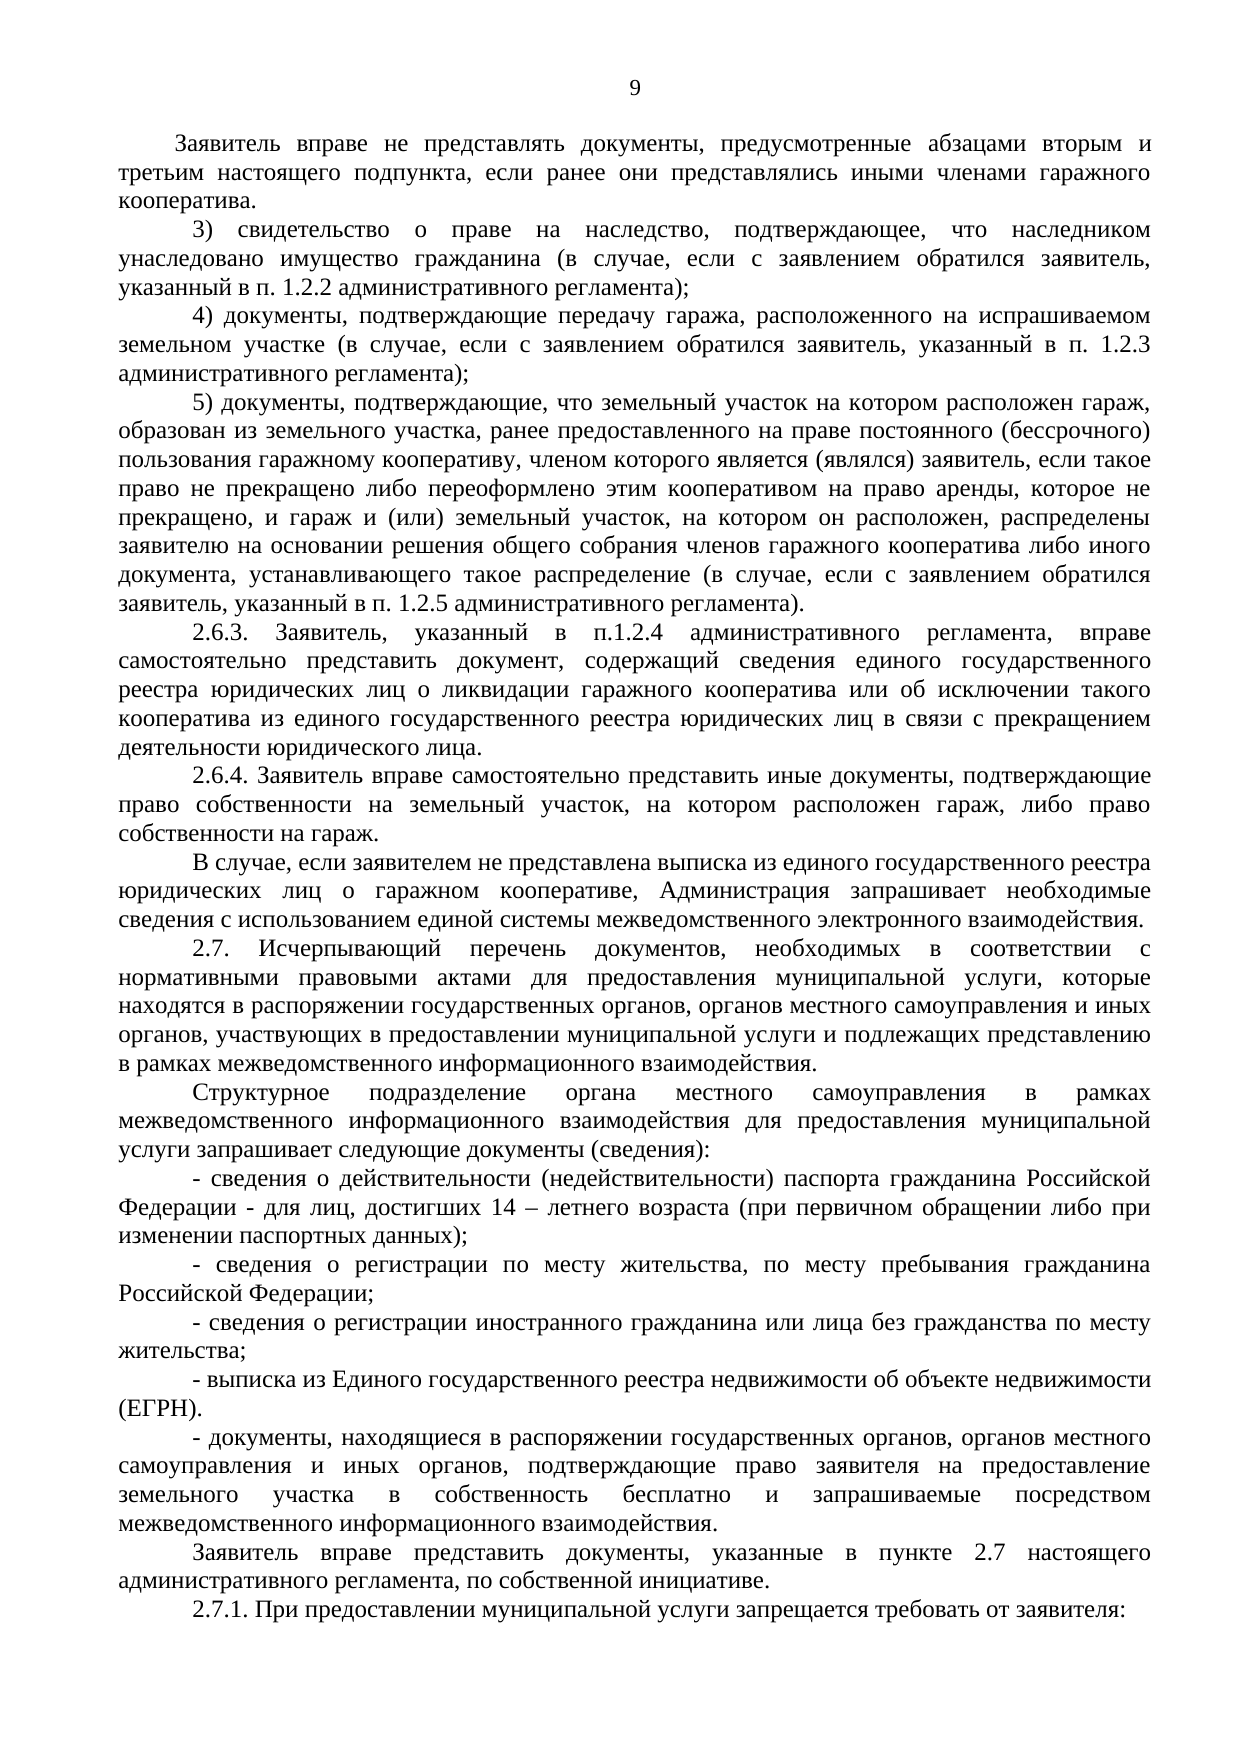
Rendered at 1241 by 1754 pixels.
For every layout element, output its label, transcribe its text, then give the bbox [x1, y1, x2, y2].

text - сведения о регистрации иностранного гражданина или лица без гражданства по месту жительства; [118, 1307, 1152, 1364]
text 2.7. Исчерпывающий перечень документов, необходимых в соответствии с нормативными правовыми актами для предоставления муниципальной услуги, которые находятся в распоряжении государственных органов, органов местного самоуправления и иных органов, участвующих в предоставлении муниципальной услуги и подлежащих представлению в рамках межведомственного информационного взаимодействия. [118, 933, 1152, 1077]
text 3) свидетельство о праве на наследство, подтверждающее, что наследником унаследовано имущество гражданина (в случае, если с заявлением обратился заявитель, указанный в п. 1.2.2 административного регламента); [118, 214, 1152, 301]
text 2.6.4. Заявитель вправе самостоятельно представить иные документы, подтверждающие право собственности на земельный участок, на котором расположен гараж, либо право собственности на гараж. [118, 761, 1152, 847]
text 4) документы, подтверждающие передачу гаража, расположенного на испрашиваемом земельном участке (в случае, если с заявлением обратился заявитель, указанный в п. 1.2.3 административного регламента); [118, 301, 1152, 387]
text 5) документы, подтверждающие, что земельный участок на котором расположен гараж, образован из земельного участка, ранее предоставленного на праве постоянного (бессрочного) пользования гаражному кооперативу, членом которого является (являлся) заявитель, если такое право не прекращено либо переоформлено этим кооперативом на право аренды, которое не прекращено, и гараж и (или) земельный участок, на котором он расположен, распределены заявителю на основании решения общего собрания членов гаражного кооператива либо иного документа, устанавливающего такое распределение (в случае, если с заявлением обратился заявитель, указанный в п. 1.2.5 административного регламента). [118, 387, 1152, 617]
text - сведения о регистрации по месту жительства, по месту пребывания гражданина Российской Федерации; [118, 1249, 1152, 1307]
text Заявитель вправе представить документы, указанные в пункте 2.7 настоящего административного регламента, по собственной инициативе. [118, 1537, 1152, 1594]
text - документы, находящиеся в распоряжении государственных органов, органов местного самоуправления и иных органов, подтверждающие право заявителя на предоставление земельного участка в собственность бесплатно и запрашиваемые посредством межведомственного информационного взаимодействия. [118, 1422, 1152, 1537]
text - сведения о действительности (недействительности) паспорта гражданина Российской Федерации - для лиц, достигших 14 – летнего возраста (при первичном обращении либо при изменении паспортных данных); [118, 1163, 1152, 1249]
text 2.7.1. При предоставлении муниципальной услуги запрещается требовать от заявителя: [118, 1594, 1152, 1623]
text - выписка из Единого государственного реестра недвижимости об объекте недвижимости (ЕГРН). [118, 1364, 1152, 1422]
text Заявитель вправе не представлять документы, предусмотренные абзацами вторым и третьим настоящего подпункта, если ранее они представлялись иными членами гаражного кооператива. [118, 128, 1152, 214]
text Структурное подразделение органа местного самоуправления в рамках межведомственного информационного взаимодействия для предоставления муниципальной услуги запрашивает следующие документы (сведения): [118, 1077, 1152, 1163]
text 2.6.3. Заявитель, указанный в п.1.2.4 административного регламента, вправе самостоятельно представить документ, содержащий сведения единого государственного реестра юридических лиц о ликвидации гаражного кооператива или об исключении такого кооператива из единого государственного реестра юридических лиц в связи с прекращением деятельности юридического лица. [118, 617, 1152, 761]
text В случае, если заявителем не представлена выписка из единого государственного реестра юридических лиц о гаражном кооперативе, Администрация запрашивает необходимые сведения с использованием единой системы межведомственного электронного взаимодействия. [118, 847, 1152, 933]
